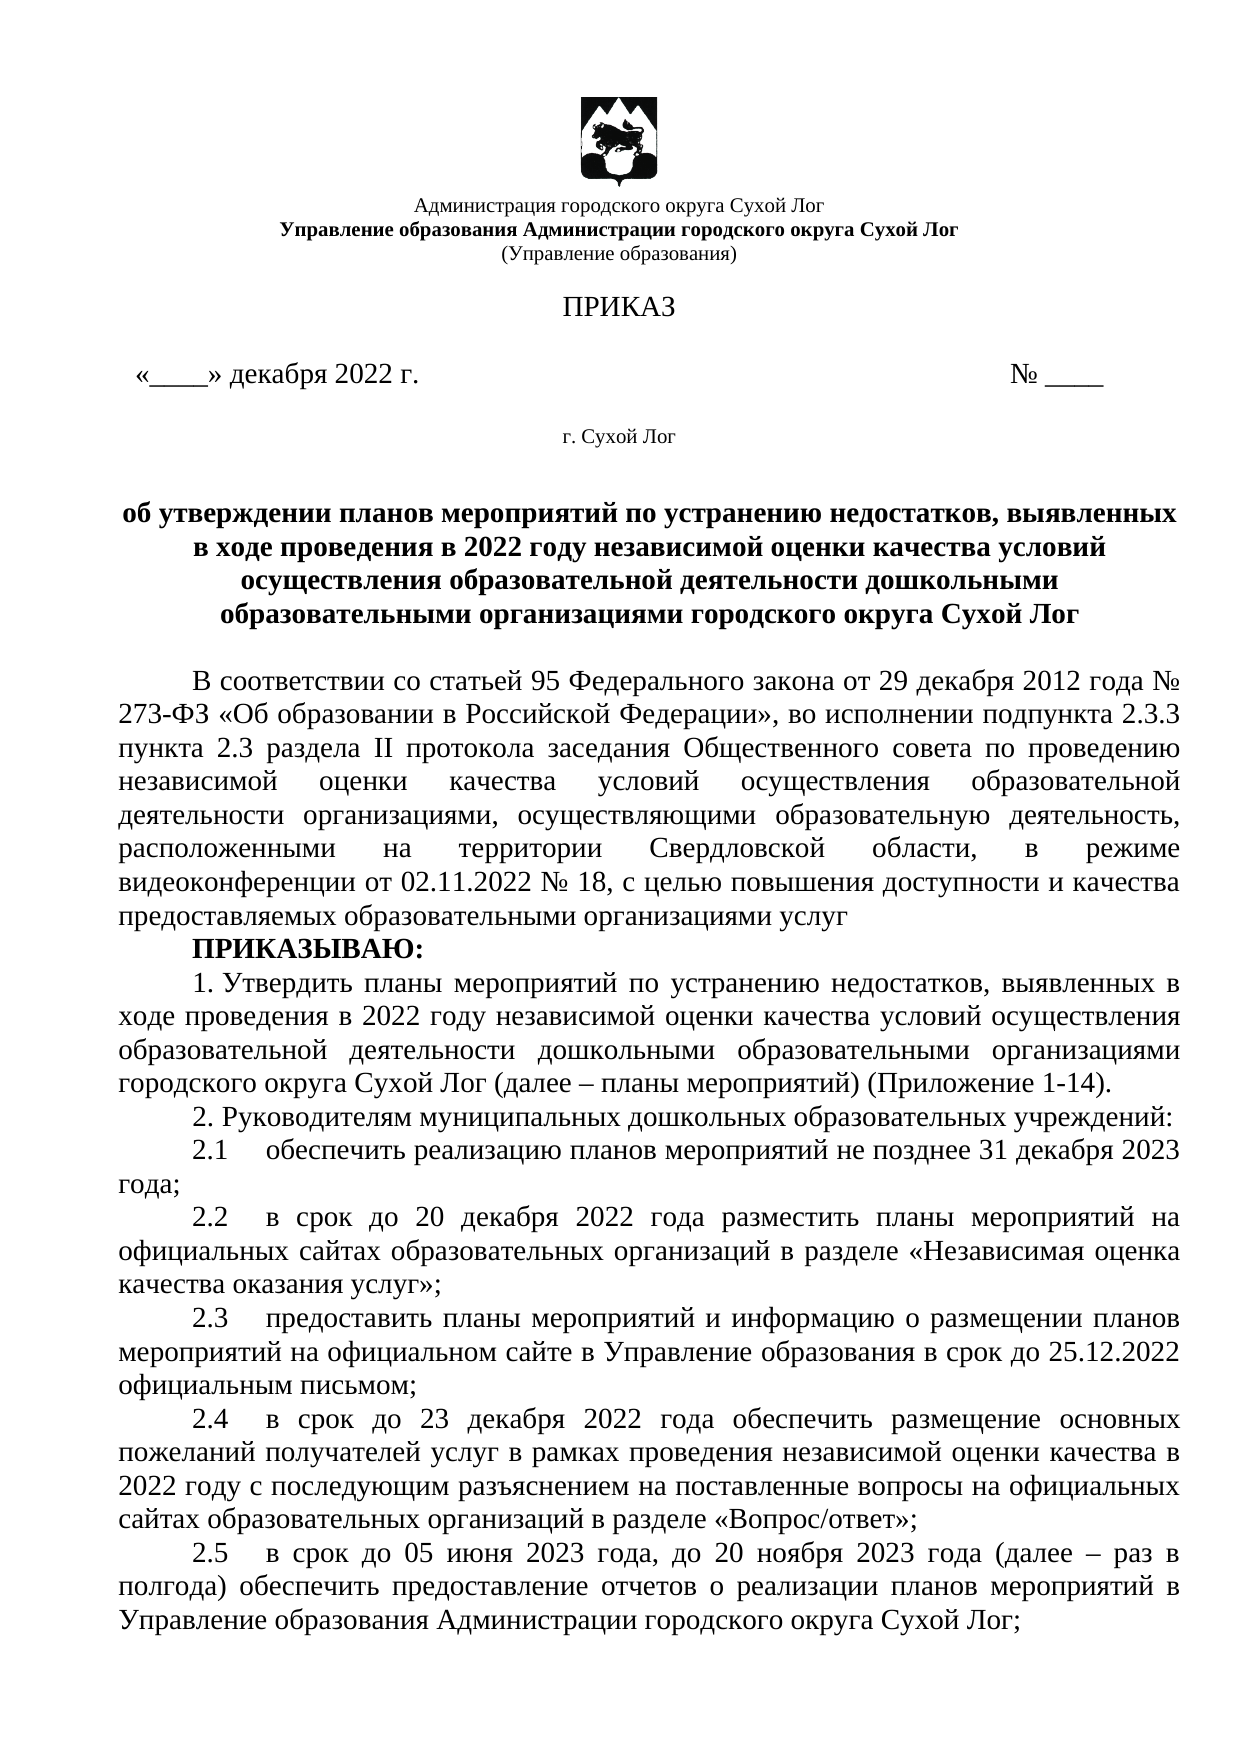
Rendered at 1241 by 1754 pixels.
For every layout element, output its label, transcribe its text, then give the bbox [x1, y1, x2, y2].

list Руководителям муниципальных дошкольных образовательных учреждений: [118, 1099, 1181, 1132]
list в срок до 23 декабря 2022 года обеспечить размещение основных пожеланий получателей услуг в рамках проведения независимой оценки качества в 2022 году с последующим разъяснением на поставленные вопросы на официальных сайтах образовательных организаций в разделе «Вопрос/ответ»; [118, 1401, 1181, 1535]
picture [580, 97, 658, 187]
list в срок до 20 декабря 2022 года разместить планы мероприятий на официальных сайтах образовательных организаций в разделе «Независимая оценка качества оказания услуг»; [118, 1199, 1181, 1300]
list Утвердить планы мероприятий по устранению недостатков, выявленных в ходе проведения в 2022 году независимой оценки качества условий осуществления образовательной деятельности дошкольными образовательными организациями городского округа Сухой Лог (далее – планы мероприятий) (Приложение 1-14). [118, 965, 1181, 1099]
list обеспечить реализацию планов мероприятий не позднее 31 декабря 2023 года; [118, 1132, 1181, 1199]
text ПРИКАЗЫВАЮ: [118, 931, 1181, 965]
text об утверждении планов мероприятий по устранению недостатков, выявленных в ходе проведения в 2022 году независимой оценки качества условий осуществления образовательной деятельности дошкольными образовательными организациями городского округа Сухой Лог [118, 495, 1181, 629]
text В соответствии со статьей 95 Федерального закона от 29 декабря 2012 года № 273-ФЗ «Об образовании в Российской Федерации», во исполнении подпункта 2.3.3 пункта 2.3 раздела II протокола заседания Общественного совета по проведению независимой оценки качества условий осуществления образовательной деятельности организациями, осуществляющими образовательную деятельность, расположенными на территории Свердловской области, в режиме видеоконференции от 02.11.2022 № 18, с целью повышения доступности и качества предоставляемых образовательными организациями услуг [118, 663, 1181, 931]
list предоставить планы мероприятий и информацию о размещении планов мероприятий на официальном сайте в Управление образования в срок до 25.12.2022 официальным письмом; [118, 1300, 1181, 1401]
list в срок до 05 июня 2023 года, до 20 ноября 2023 года (далее – раз в полгода) обеспечить предоставление отчетов о реализации планов мероприятий в Управление образования Администрации городского округа Сухой Лог; [118, 1535, 1181, 1636]
